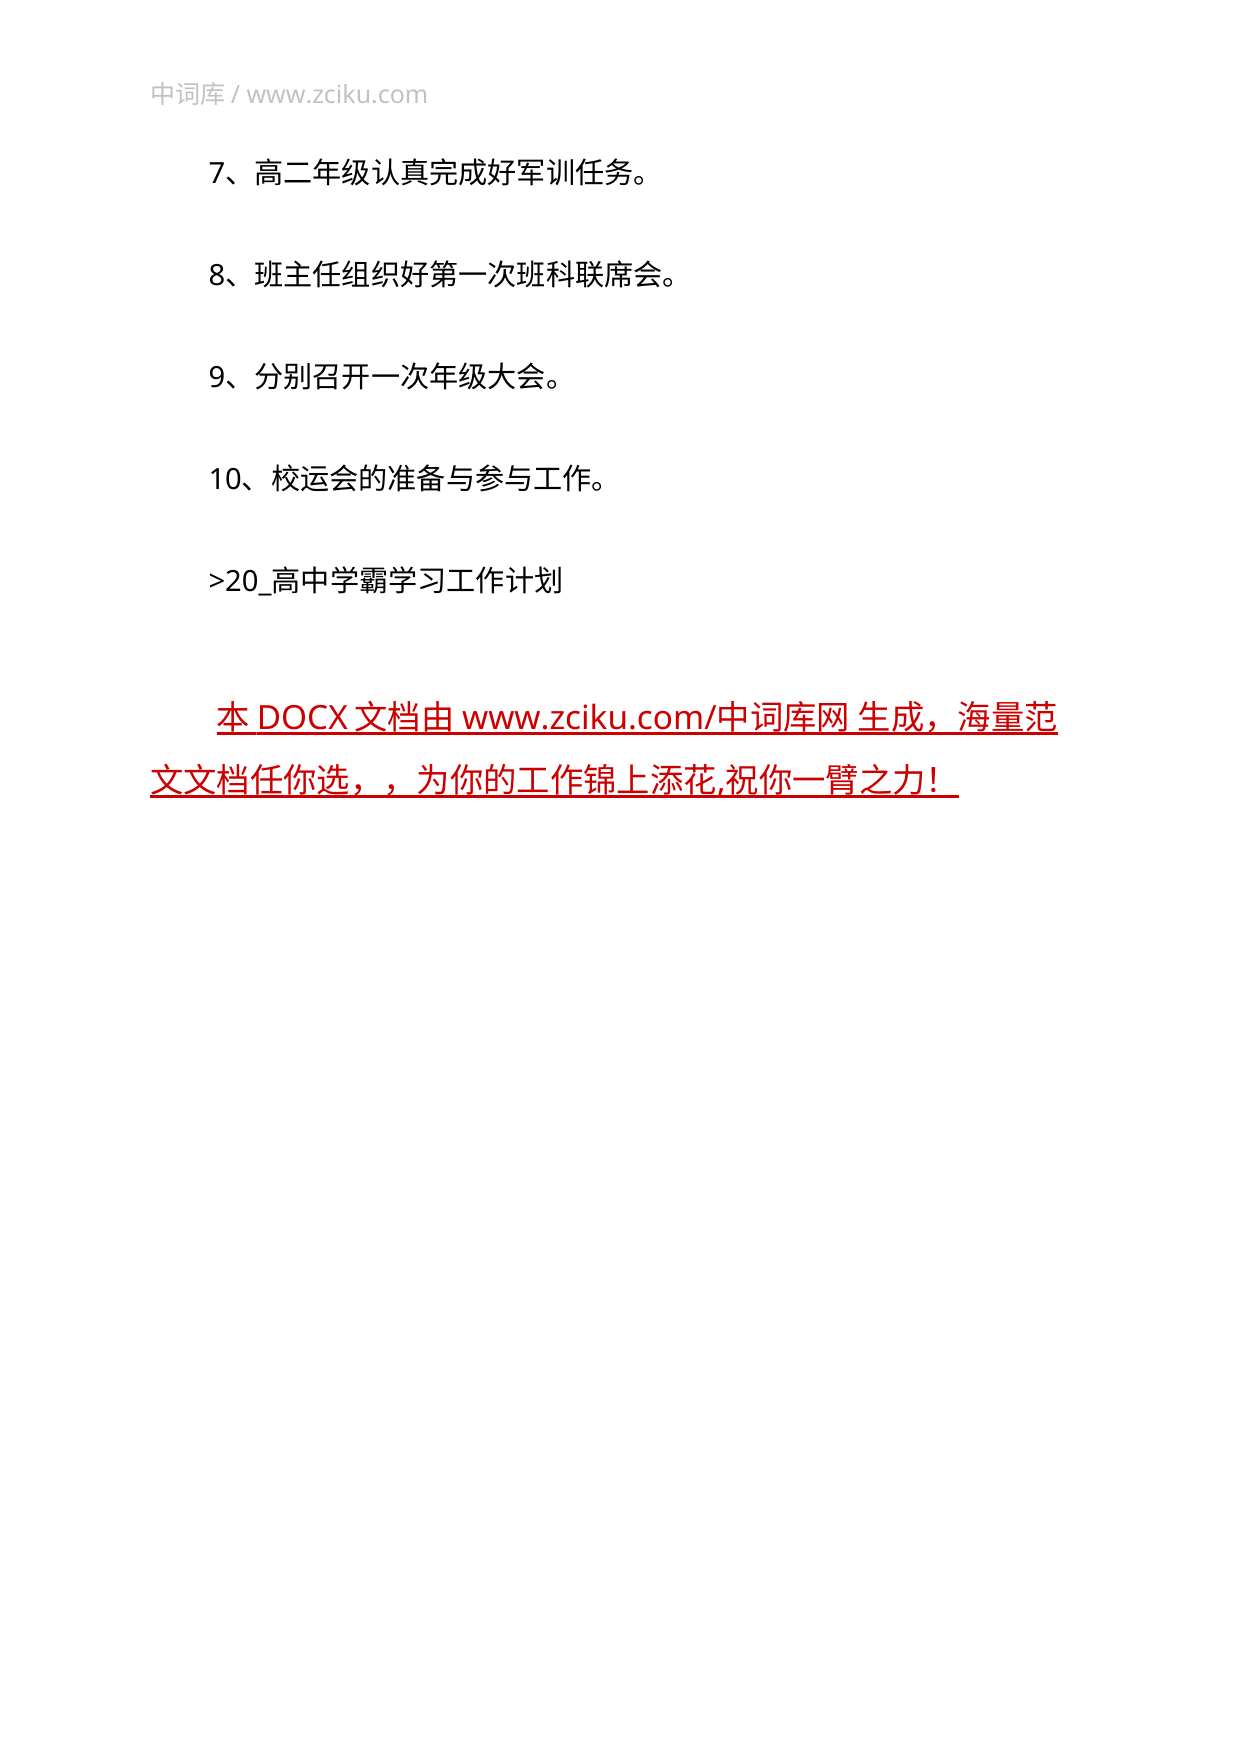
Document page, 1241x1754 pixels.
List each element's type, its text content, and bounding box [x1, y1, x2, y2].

text 7、高二年级认真完成好军训任务。 [150, 150, 1090, 192]
text >20_高中学霸学习工作计划 [150, 558, 1090, 600]
text 10、校运会的准备与参与工作。 [150, 456, 1090, 498]
text 8、班主任组织好第一次班科联席会。 [150, 252, 1090, 294]
text 9、分别召开一次年级大会。 [150, 354, 1090, 396]
text 本DOCX文档由 www.zciku.com/中词库网 生成，海量范文文档任你选，，为你的工作锦上添花,祝你一臂之力！ [150, 691, 1090, 802]
